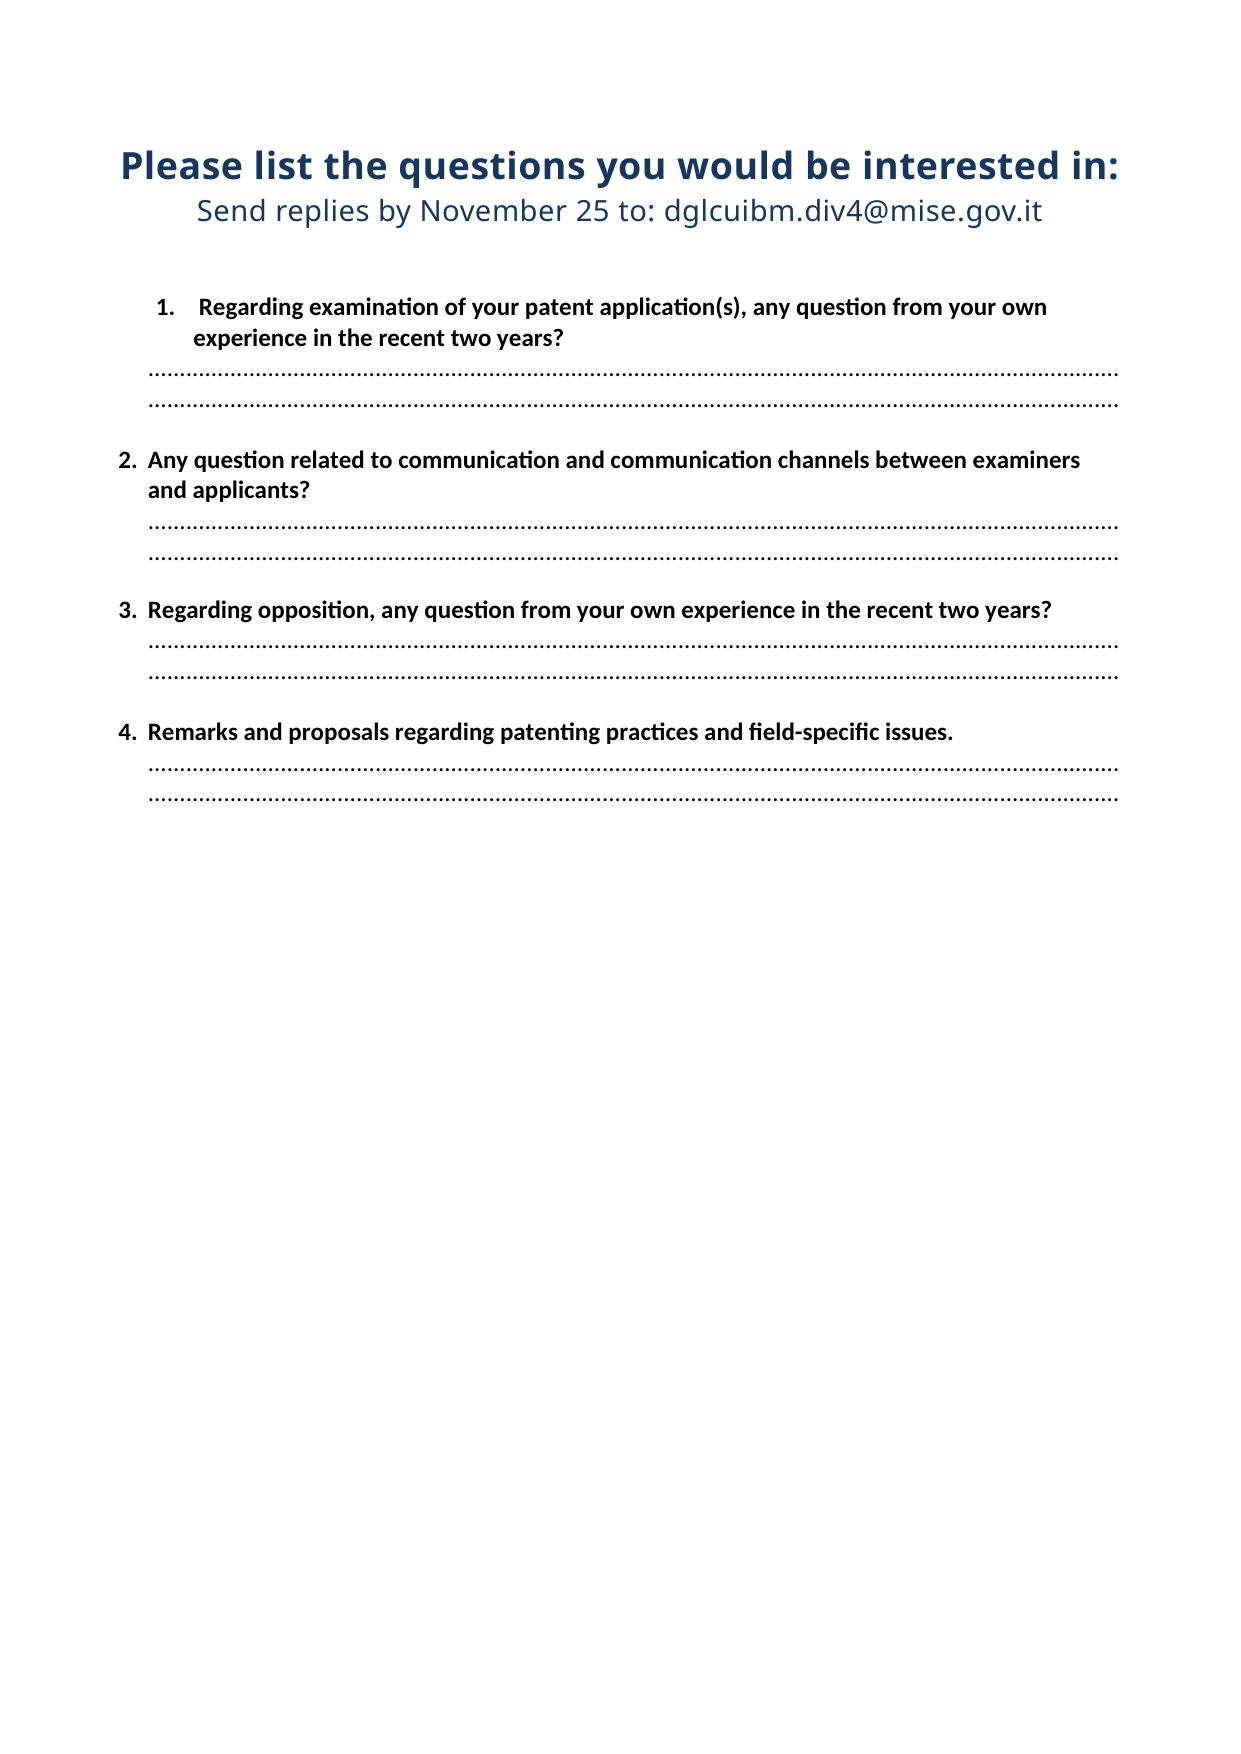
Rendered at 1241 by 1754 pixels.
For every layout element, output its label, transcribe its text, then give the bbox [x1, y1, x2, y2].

list .................................................................................................................................................................................................................................................................................................................... [148, 505, 1122, 566]
list Any question related to communication and communication channels between examiners and applicants? [118, 444, 1122, 505]
text Please list the questions you would be interested in: [118, 140, 1122, 191]
text Send replies by November 25 to: dglcuibm.div4@mise.gov.it [118, 191, 1122, 230]
list .................................................................................................................................................................................................................................................................................................................... [148, 625, 1122, 686]
list Regarding opposition, any question from your own experience in the recent two years? [118, 594, 1122, 625]
list .................................................................................................................................................................................................................................................................................................................... [148, 352, 1122, 413]
list Regarding examination of your patent application(s), any question from your own experience in the recent two years? [156, 291, 1122, 352]
list Remarks and proposals regarding patenting practices and field-specific issues. [118, 716, 1122, 747]
list .................................................................................................................................................................................................................................................................................................................... [148, 747, 1122, 808]
